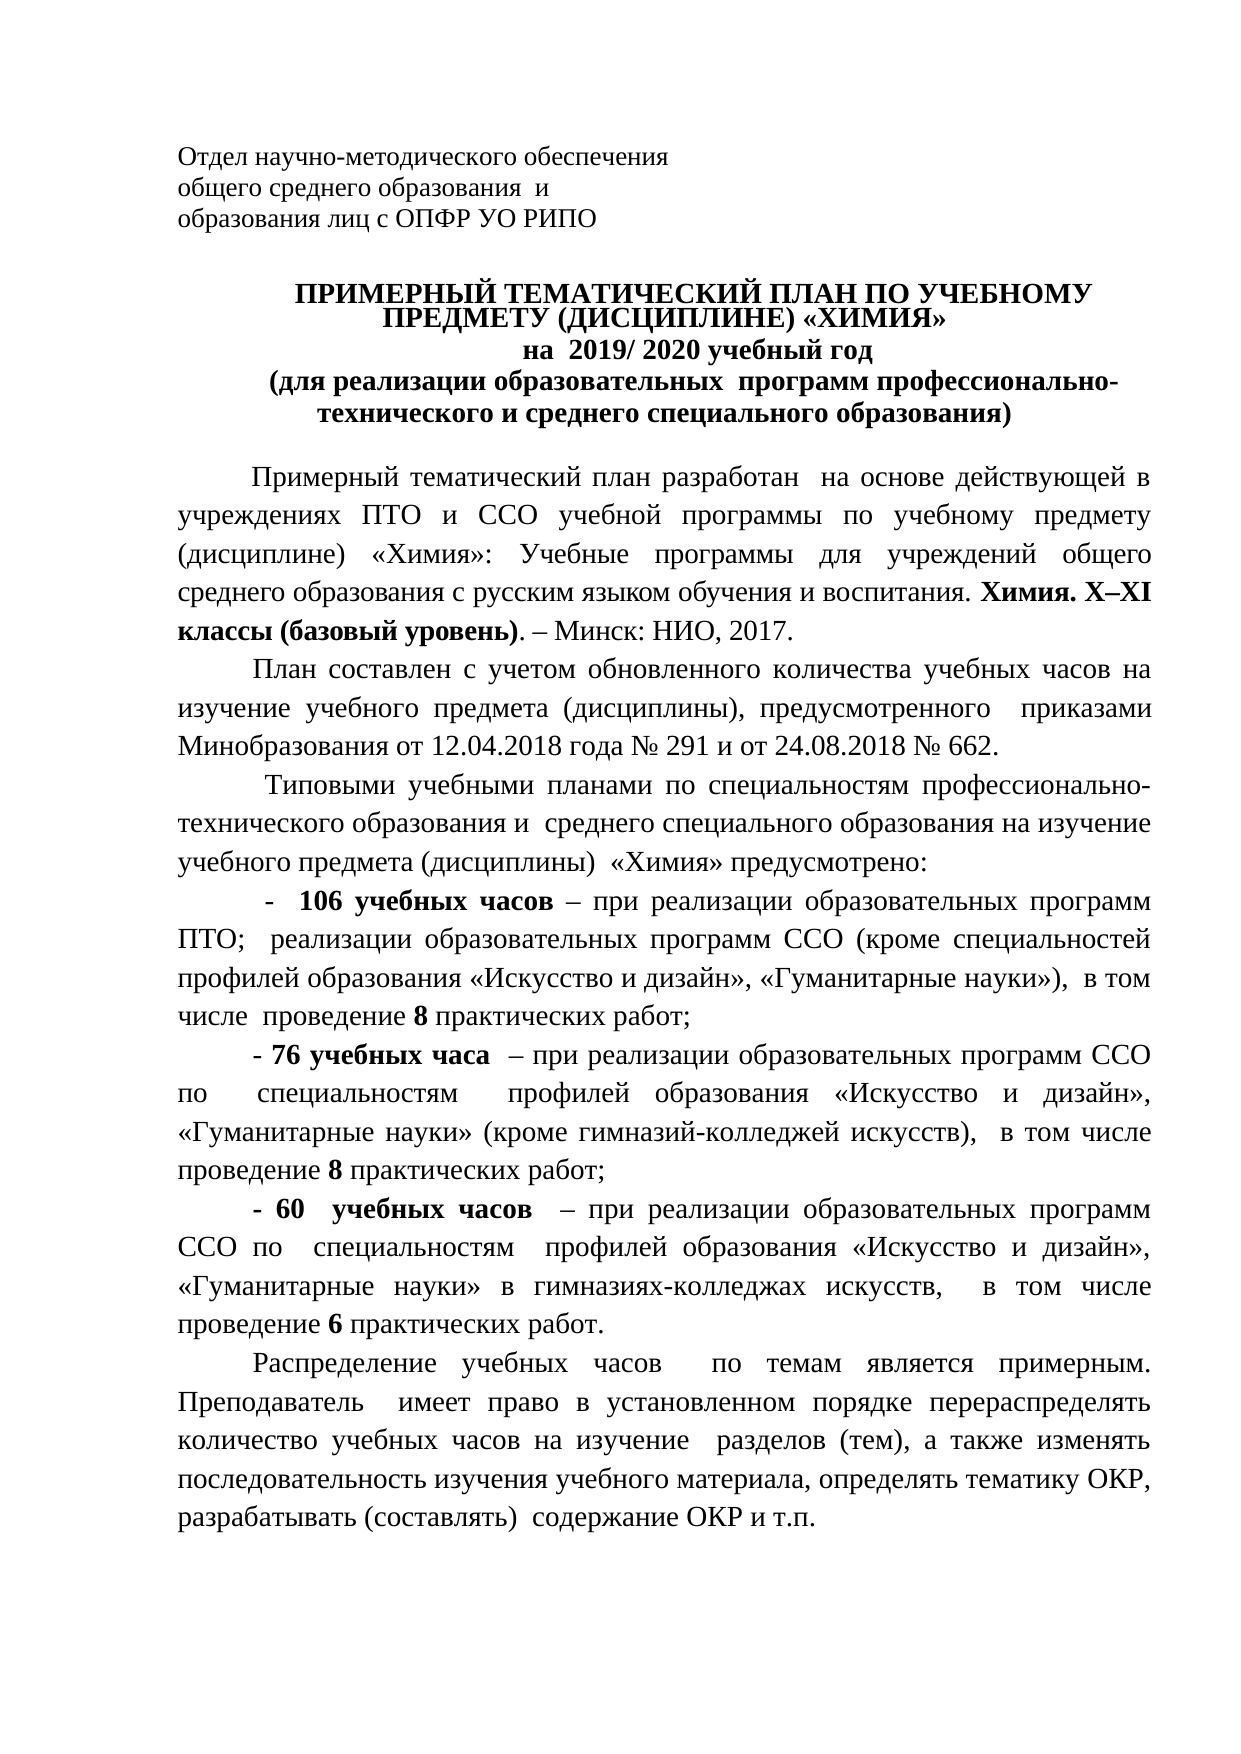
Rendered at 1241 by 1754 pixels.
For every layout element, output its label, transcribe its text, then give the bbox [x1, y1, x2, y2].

text - 76 учебных часа – при реализации образовательных программ ССО по специальностям профилей образования «Искусство и дизайн», «Гуманитарные науки» (кроме гимназий-колледжей искусств), в том числе проведение 8 практических работ; [177, 1037, 1152, 1186]
text План составлен с учетом обновленного количества учебных часов на изучение учебного предмета (дисциплины), предусмотренного приказами Минобразования от 12.04.2018 года № 291 и от 24.08.2018 № 662. [177, 651, 1152, 762]
text на 2019/ 2020 учебный год [177, 334, 1152, 365]
text (для реализации образовательных программ профессионально-технического и среднего специального образования) [177, 365, 1152, 429]
text Типовыми учебными планами по специальностям профессионально-технического образования и среднего специального образования на изучение учебного предмета (дисциплины) «Химия» предусмотрено: [177, 767, 1152, 878]
text общего среднего образования и [177, 171, 1152, 202]
text образования лиц с ОПФР УО РИПО [177, 202, 1152, 233]
text ПРИМЕРНЫЙ ТЕМАТИЧЕСКИЙ ПЛАН ПО УЧЕБНОМУ ПРЕДМЕТУ (ДИСЦИПЛИНЕ) «ХИМИЯ» [177, 283, 1152, 334]
text Примерный тематический план разработан на основе действующей в учреждениях ПТО и ССО учебной программы по учебному предмету (дисциплине) «Химия»: Учебные программы для учреждений общего среднего образования с русским языком обучения и воспитания. Химия. Х–XІ классы (базовый уровень). – Минск: НИО, 2017. [177, 459, 1152, 646]
text - 60 учебных часов – при реализации образовательных программ ССО по специальностям профилей образования «Искусство и дизайн», «Гуманитарные науки» в гимназиях-колледжах искусств, в том числе проведение 6 практических работ. [177, 1191, 1152, 1340]
text Отдел научно-методического обеспечения [177, 140, 1152, 171]
text - 106 учебных часов – при реализации образовательных программ ПТО; реализации образовательных программ ССО (кроме специальностей профилей образования «Искусство и дизайн», «Гуманитарные науки»), в том числе проведение 8 практических работ; [177, 883, 1152, 1032]
text Распределение учебных часов по темам является примерным. Преподаватель имеет право в установленном порядке перераспределять количество учебных часов на изучение разделов (тем), а также изменять последовательность изучения учебного материала, определять тематику ОКР, разрабатывать (составлять) содержание ОКР и т.п. [177, 1345, 1152, 1533]
